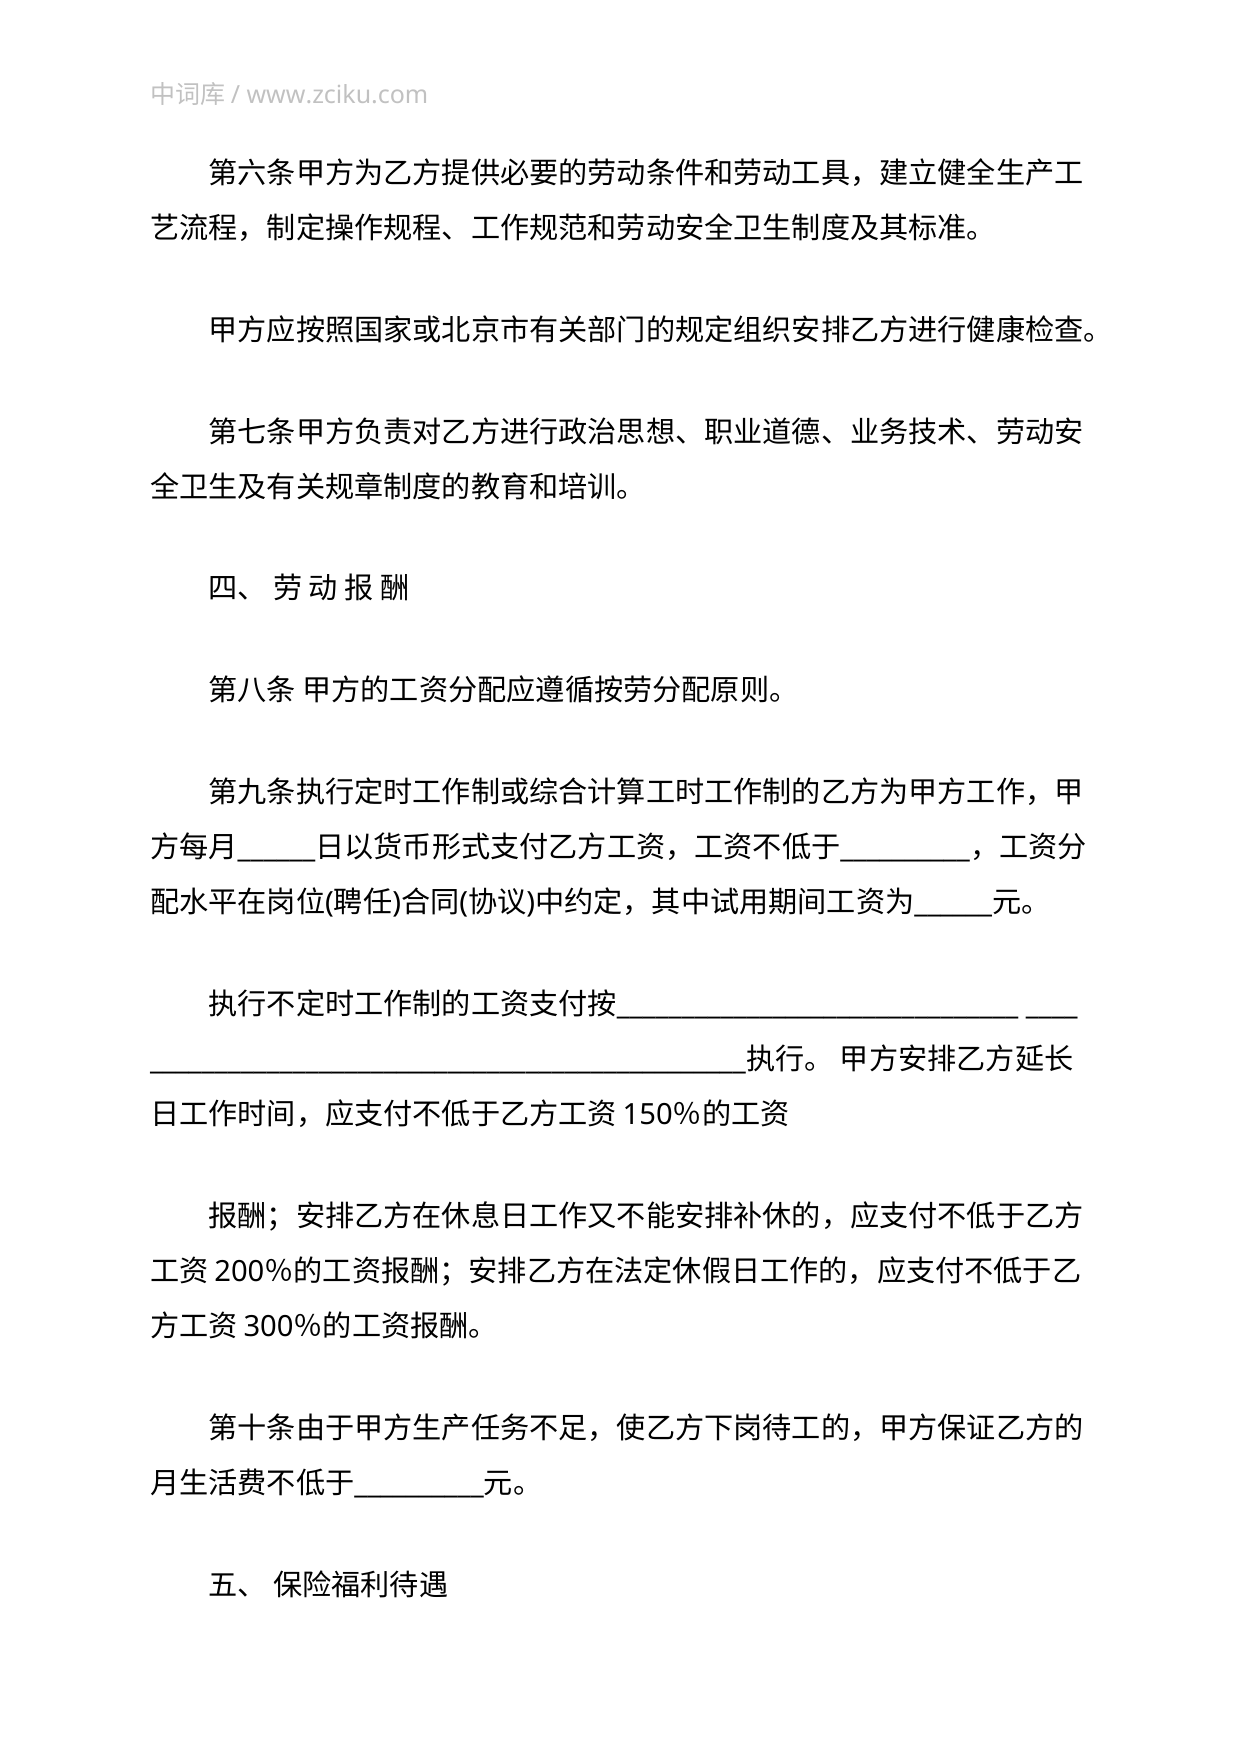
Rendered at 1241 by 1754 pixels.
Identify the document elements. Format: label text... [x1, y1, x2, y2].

text 五、 保险福利待遇 [150, 1561, 1090, 1603]
text 第六条甲方为乙方提供必要的劳动条件和劳动工具，建立健全生产工艺流程，制定操作规程、工作规范和劳动安全卫生制度及其标准。 [150, 150, 1090, 247]
text 第七条甲方负责对乙方进行政治思想、职业道德、业务技术、劳动安全卫生及有关规章制度的教育和培训。 [150, 408, 1090, 506]
text 第十条由于甲方生产任务不足，使乙方下岗待工的，甲方保证乙方的月生活费不低于__________元。 [150, 1404, 1090, 1502]
text 甲方应按照国家或北京市有关部门的规定组织安排乙方进行健康检查。 [150, 307, 1090, 349]
text 执行不定时工作制的工资支付按_______________________________ __________________________________________________执行。 甲方安排乙方延长日工作时间，应支付不低于乙方工资150％的工资 [150, 981, 1090, 1133]
text 四、 劳 动 报 酬 [150, 565, 1090, 607]
text 第八条 甲方的工资分配应遵循按劳分配原则。 [150, 667, 1090, 709]
text 第九条执行定时工作制或综合计算工时工作制的乙方为甲方工作，甲方每月______日以货币形式支付乙方工资，工资不低于__________，工资分配水平在岗位(聘任)合同(协议)中约定，其中试用期间工资为______元。 [150, 769, 1090, 921]
text 报酬；安排乙方在休息日工作又不能安排补休的，应支付不低于乙方工资200％的工资报酬；安排乙方在法定休假日工作的，应支付不低于乙方工资300％的工资报酬。 [150, 1192, 1090, 1345]
